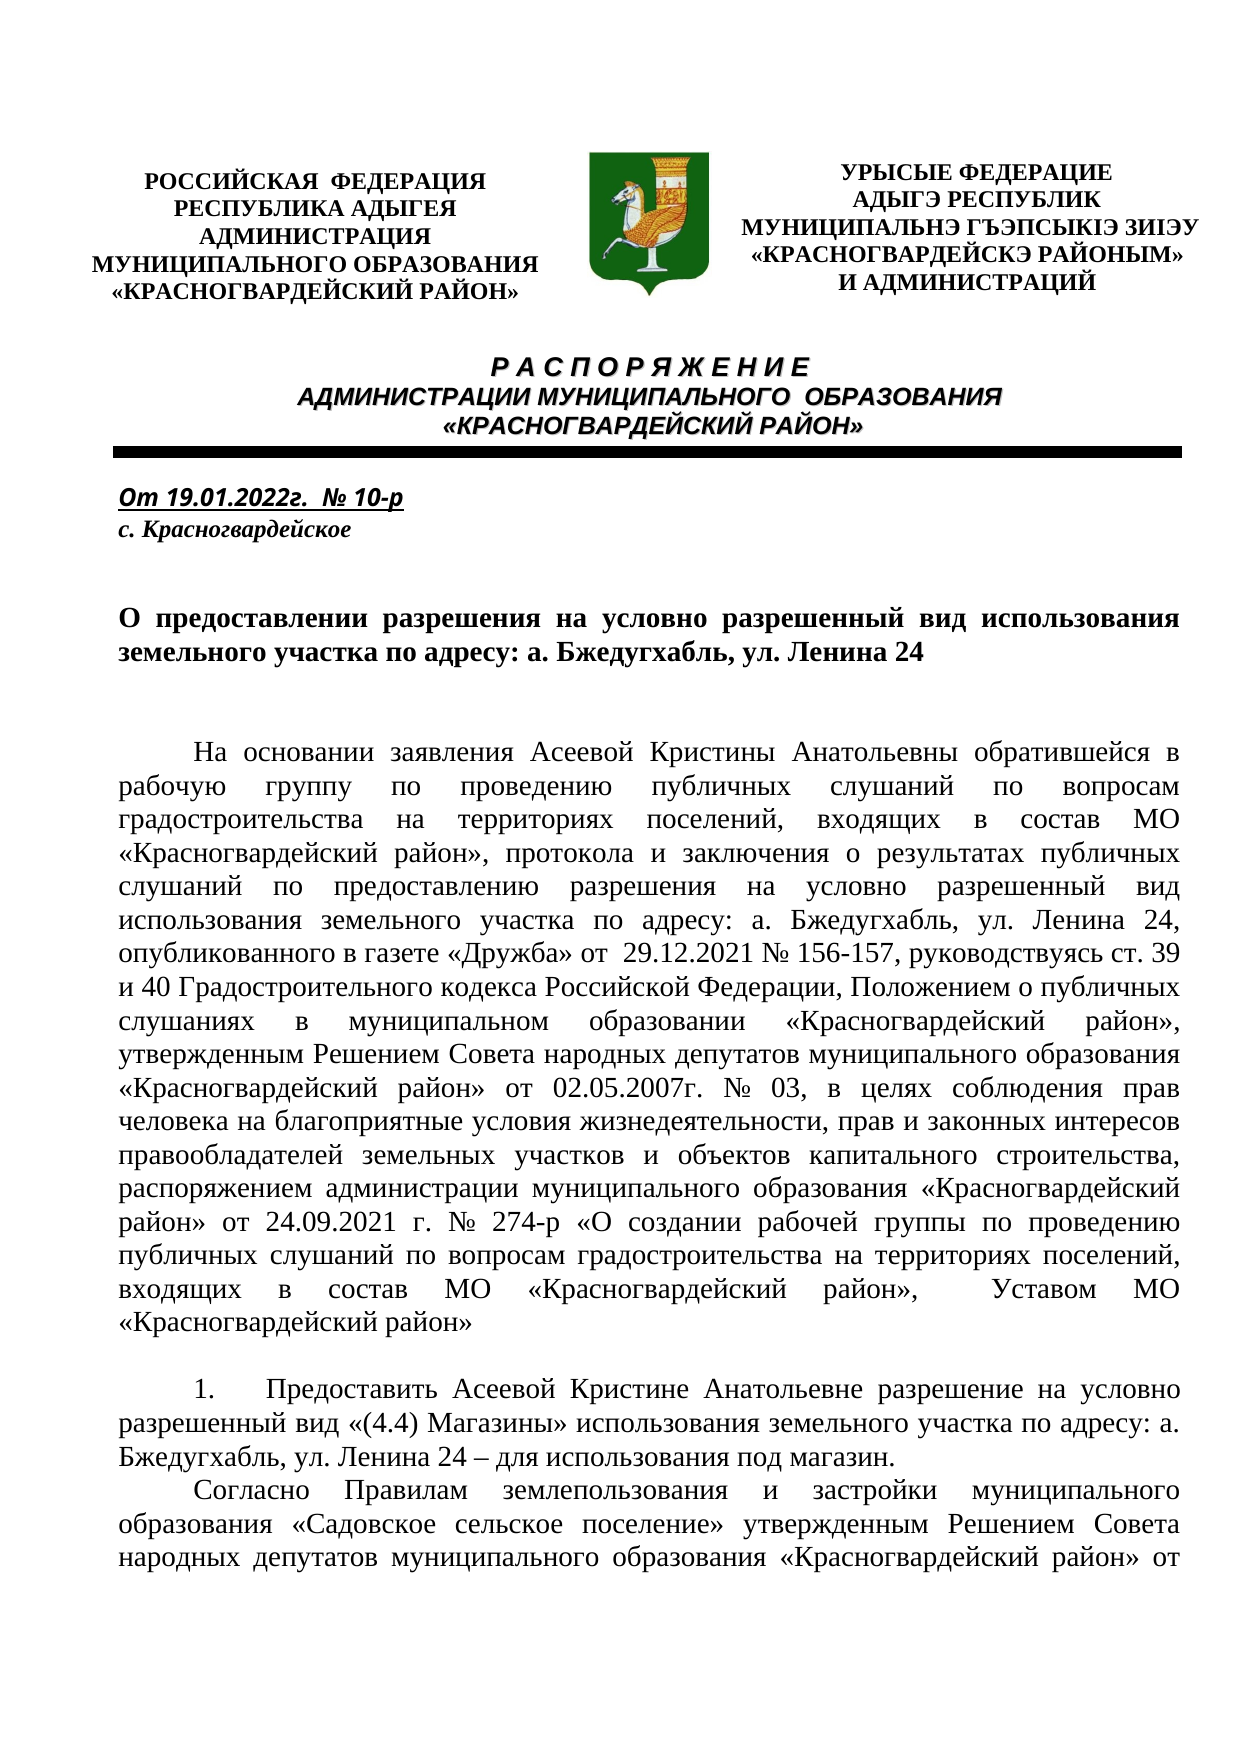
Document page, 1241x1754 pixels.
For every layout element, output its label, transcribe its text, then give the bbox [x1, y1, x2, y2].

text Р А С П О Р Я Ж Е Н И Е [118, 351, 1181, 382]
text АДМИНИСТРАЦИИ МУНИЦИПАЛЬНОГО ОБРАЗОВАНИЯ [118, 382, 1181, 411]
text От 19.01.2022г. № 10-р [118, 480, 1181, 514]
picture [587, 151, 712, 298]
list Предоставить Асеевой Кристине Анатольевне разрешение на условно разрешенный вид «(4.4) Магазины» использования земельного участка по адресу: а. Бжедугхабль, ул. Ленина 24 – для использования под магазин. [118, 1372, 1181, 1472]
text «КРАСНОГВАРДЕЙСКИЙ РАЙОН» [118, 411, 1181, 440]
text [118, 1472, 1181, 1573]
text с. Красногвардейское [118, 514, 1181, 543]
text О предоставлении разрешения на условно разрешенный вид использования земельного участка по адресу: а. Бжедугхабль, ул. Ленина 24 [118, 600, 1181, 667]
text На основании заявления Асеевой Кристины Анатольевны обратившейся в рабочую группу по проведению публичных слушаний по вопросам градостроительства на территориях поселений, входящих в состав МО «Красногвардейский район», протокола и заключения о результатах публичных слушаний по предоставлению разрешения на условно разрешенный вид использования земельного участка по адресу: а. Бжедугхабль, ул. Ленина 24, опубликованного в газете «Дружба» от 29.12.2021 № 156-157, руководствуясь ст. 39 и 40 Градостроительного кодекса Российской Федерации, Положением о публичных слушаниях в муниципальном образовании «Красногвардейский район», утвержденным Решением Совета народных депутатов муниципального образования «Красногвардейский район» от 02.05.2007г. № 03, в целях соблюдения прав человека на благоприятные условия жизнедеятельности, прав и законных интересов правообладателей земельных участков и объектов капитального строительства, распоряжением администрации муниципального образования «Красногвардейский район» от 24.09.2021 г. № 274-р «О создании рабочей группы по проведению публичных слушаний по вопросам градостроительства на территориях поселений, входящих в состав МО «Красногвардейский район», Уставом МО «Красногвардейский район» [118, 734, 1181, 1338]
